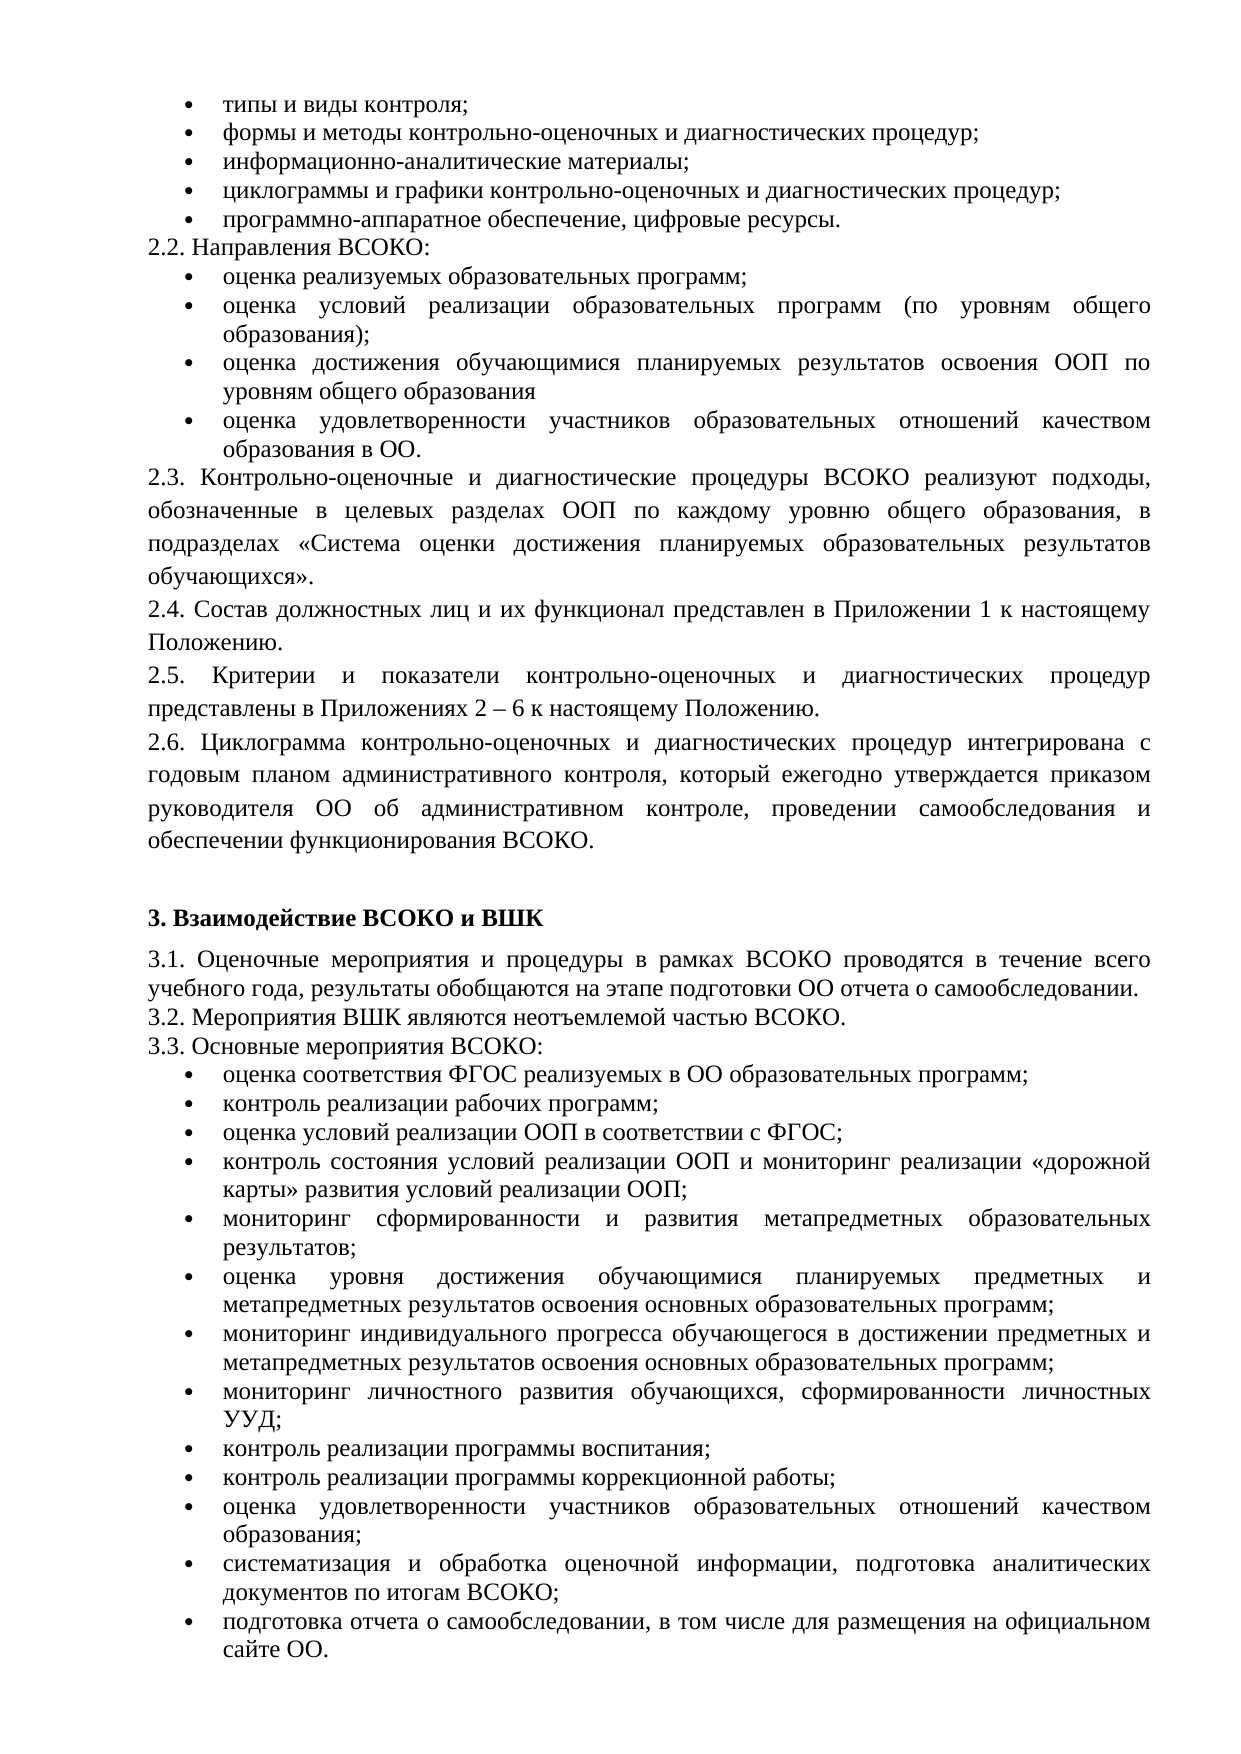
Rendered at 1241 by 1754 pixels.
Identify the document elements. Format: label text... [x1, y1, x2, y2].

list оценка удовлетворенности участников образовательных отношений качеством образования в ОО. [185, 405, 1152, 462]
list оценка удовлетворенности участников образовательных отношений качеством образования; [185, 1491, 1152, 1548]
list оценка соответствия ФГОС реализуемых в ОО образовательных программ; [185, 1059, 1152, 1088]
text 3.1. Оценочные мероприятия и процедуры в рамках ВСОКО проводятся в течение всего учебного года, результаты обобщаются на этапе подготовки ОО отчета о самообследовании. [148, 944, 1152, 1002]
list циклограммы и графики контрольно-оценочных и диагностических процедур; [185, 175, 1152, 204]
list мониторинг личностного развития обучающихся, сформированности личностных УУД; [185, 1376, 1152, 1433]
list программно-аппаратное обеспечение, цифровые ресурсы. [185, 204, 1152, 232]
list систематизация и обработка оценочной информации, подготовка аналитических документов по итогам ВСОКО; [185, 1548, 1152, 1606]
list мониторинг индивидуального прогресса обучающегося в достижении предметных и метапредметных результатов освоения основных образовательных программ; [185, 1318, 1152, 1376]
list информационно-аналитические материалы; [185, 146, 1152, 175]
text 3.3. Основные мероприятия ВСОКО: [148, 1031, 1152, 1059]
list мониторинг сформированности и развития метапредметных образовательных результатов; [185, 1203, 1152, 1261]
list оценка реализуемых образовательных программ; [185, 261, 1152, 290]
list подготовка отчета о самообследовании, в том числе для размещения на официальном сайте ОО. [185, 1606, 1152, 1663]
list типы и виды контроля; [185, 89, 1152, 117]
list контроль реализации программы коррекционной работы; [185, 1462, 1152, 1491]
subtitle 3. Взаимодействие ВСОКО и ВШК [148, 903, 1152, 932]
list контроль реализации рабочих программ; [185, 1088, 1152, 1117]
text 2.4. Состав должностных лиц и их функционал представлен в Приложении 1 к настоящему Положению. [148, 594, 1152, 656]
list контроль реализации программы воспитания; [185, 1433, 1152, 1462]
text 2.5. Критерии и показатели контрольно-оценочных и диагностических процедур представлены в Приложениях 2 – 6 к настоящему Положению. [148, 661, 1152, 722]
list контроль состояния условий реализации ООП и мониторинг реализации «дорожной карты» развития условий реализации ООП; [185, 1146, 1152, 1203]
text 2.3. Контрольно-оценочные и диагностические процедуры ВСОКО реализуют подходы, обозначенные в целевых разделах ООП по каждому уровню общего образования, в подразделах «Система оценки достижения планируемых образовательных результатов обучающихся». [148, 462, 1152, 590]
list оценка условий реализации ООП в соответствии с ФГОС; [185, 1117, 1152, 1146]
list оценка достижения обучающимися планируемых результатов освоения ООП по уровням общего образования [185, 347, 1152, 405]
list формы и методы контрольно-оценочных и диагностических процедур; [185, 117, 1152, 146]
text 2.6. Циклограмма контрольно-оценочных и диагностических процедур интегрирована с годовым планом административного контроля, который ежегодно утверждается приказом руководителя ОО об административном контроле, проведении самообследования и обеспечении функционирования ВСОКО. [148, 727, 1152, 854]
text 3.2. Мероприятия ВШК являются неотъемлемой частью ВСОКО. [148, 1002, 1152, 1031]
list оценка условий реализации образовательных программ (по уровням общего образования); [185, 290, 1152, 347]
list оценка уровня достижения обучающимися планируемых предметных и метапредметных результатов освоения основных образовательных программ; [185, 1261, 1152, 1318]
text 2.2. Направления ВСОКО: [148, 232, 1152, 261]
